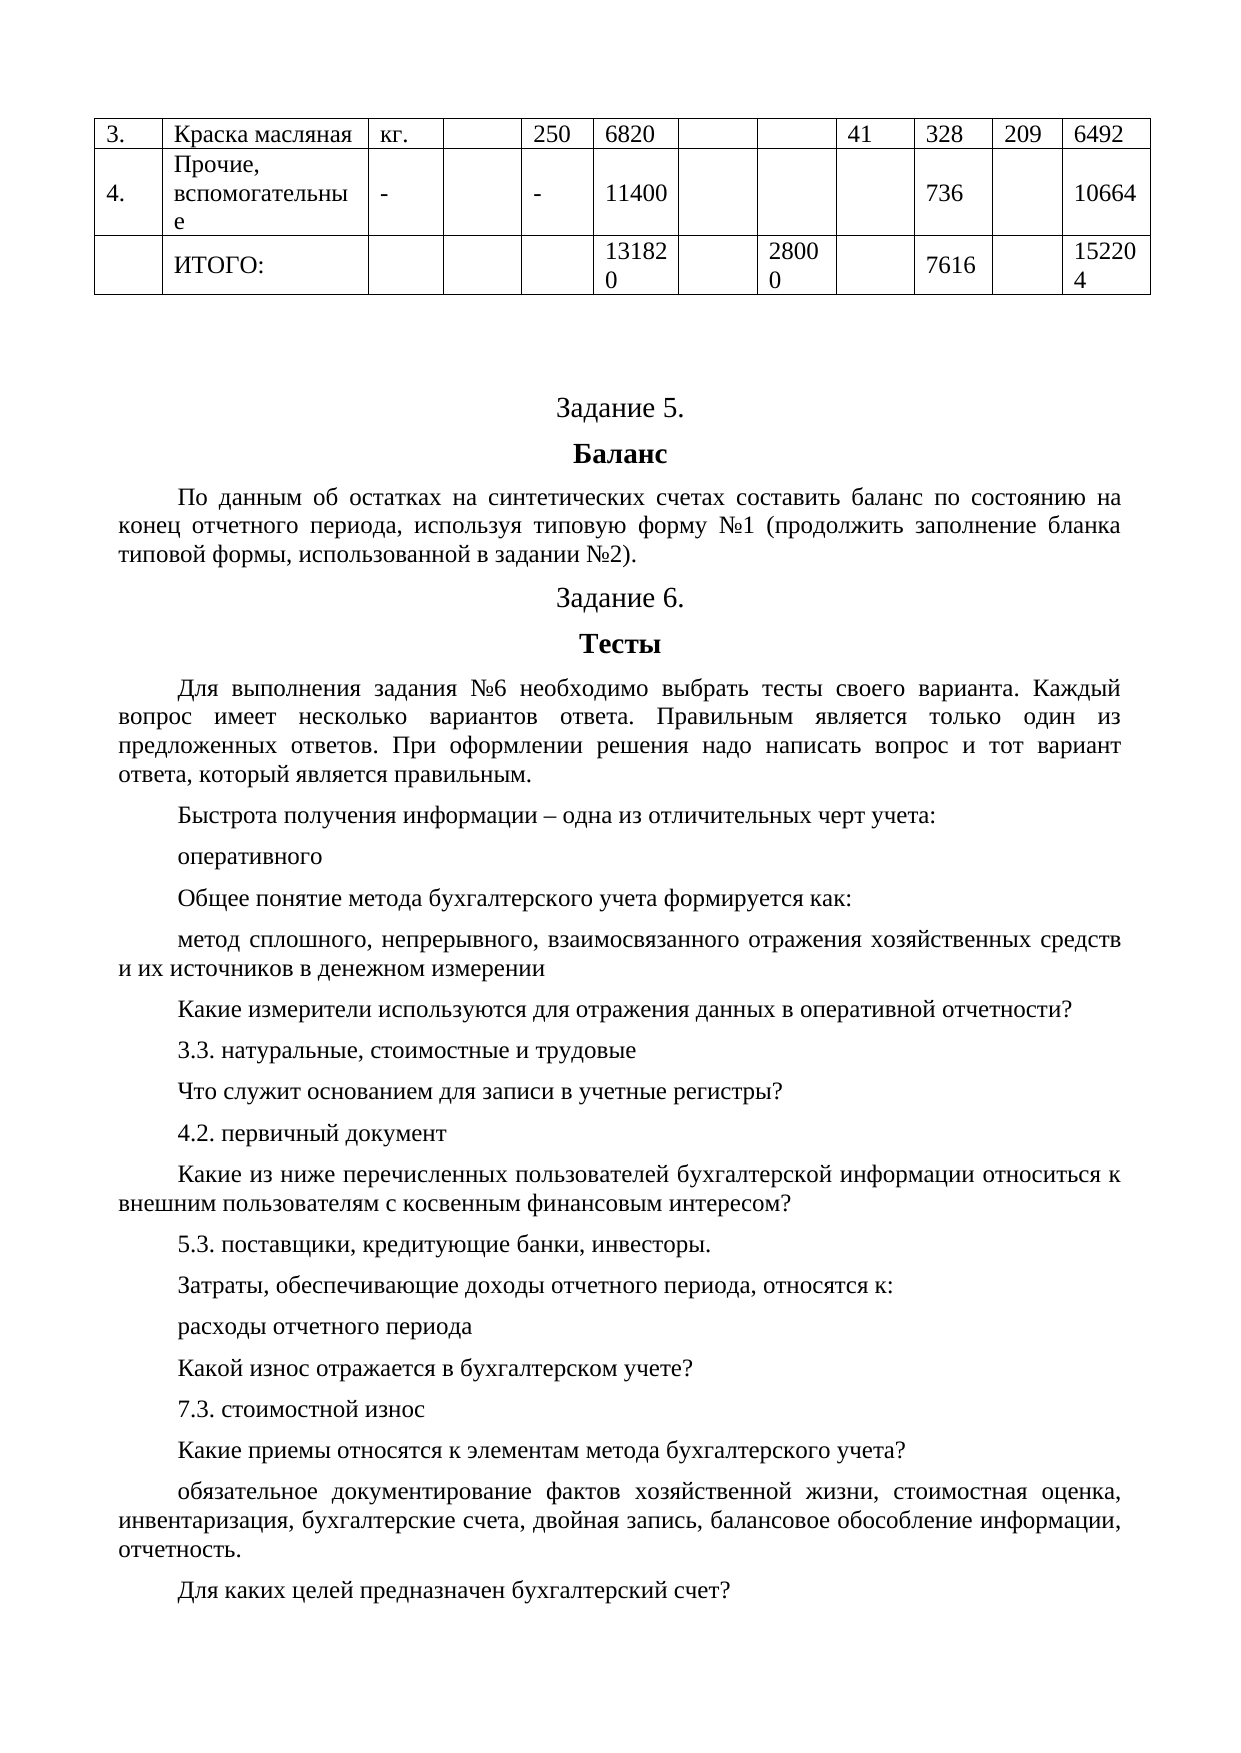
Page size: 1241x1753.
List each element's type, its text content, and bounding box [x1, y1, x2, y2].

table_cell 10664 [1063, 149, 1150, 235]
table_cell - [369, 149, 443, 235]
table_cell 6492 [1063, 119, 1150, 148]
text Затраты, обеспечивающие доходы отчетного периода, относятся к: [118, 1270, 1122, 1299]
table_cell 41 [837, 119, 914, 148]
text Для каких целей предназначен бухгалтерский счет? [118, 1575, 1122, 1604]
table_cell 131820 [594, 236, 678, 294]
text 5.3. поставщики, кредитующие банки, инвесторы. [118, 1229, 1122, 1258]
table_cell 3. [95, 119, 162, 148]
text 7.3. стоимостной износ [118, 1394, 1122, 1423]
table_cell [444, 236, 521, 294]
text оперативного [118, 841, 1122, 870]
table_cell [679, 149, 757, 235]
text Какой износ отражается в бухгалтерском учете? [118, 1353, 1122, 1381]
table_cell 4. [95, 149, 162, 235]
table_cell 250 [522, 119, 593, 148]
text Какие измерители используются для отражения данных в оперативной отчетности? [118, 994, 1122, 1023]
table_cell 209 [993, 119, 1062, 148]
text Что служит основанием для записи в учетные регистры? [118, 1076, 1122, 1105]
text Задание 5. [118, 390, 1122, 423]
table_cell 736 [915, 149, 992, 235]
table_cell 7616 [915, 236, 992, 294]
table_cell [679, 119, 757, 148]
table_cell [993, 236, 1062, 294]
table_cell кг. [369, 119, 443, 148]
table_cell [758, 119, 836, 148]
table_cell [369, 236, 443, 294]
text Для выполнения задания №6 необходимо выбрать тесты своего варианта. Каждый вопрос имеет несколько вариантов ответа. Правильным является только один из предложенных ответов. При оформлении решения надо написать вопрос и тот вариант ответа, который является правильным. [118, 673, 1122, 788]
text Тесты [118, 627, 1122, 660]
text Баланс [118, 436, 1122, 469]
table_cell 6820 [594, 119, 678, 148]
text Задание 6. [118, 581, 1122, 614]
table_cell 152204 [1063, 236, 1150, 294]
table_cell - [522, 149, 593, 235]
table_cell [679, 236, 757, 294]
table_cell [837, 149, 914, 235]
table_cell Прочие, вспомогательные [163, 149, 368, 235]
text метод сплошного, непрерывного, взаимосвязанного отражения хозяйственных средств и их источников в денежном измерении [118, 924, 1122, 981]
text Быстрота получения информации – одна из отличительных черт учета: [118, 800, 1122, 829]
table_cell 11400 [594, 149, 678, 235]
text По данным об остатках на синтетических счетах составить баланс по состоянию на конец отчетного периода, используя типовую форму №1 (продолжить заполнение бланка типовой формы, использованной в задании №2). [118, 482, 1122, 568]
table_cell ИТОГО: [163, 236, 368, 294]
text Какие из ниже перечисленных пользователей бухгалтерской информации относиться к внешним пользователям с косвенным финансовым интересом? [118, 1159, 1122, 1216]
table_cell 328 [915, 119, 992, 148]
table_cell 28000 [758, 236, 836, 294]
text Общее понятие метода бухгалтерского учета формируется как: [118, 883, 1122, 911]
table_cell [758, 149, 836, 235]
table_cell [95, 236, 162, 294]
table_cell [444, 119, 521, 148]
table_cell [444, 149, 521, 235]
table_cell Краска масляная [163, 119, 368, 148]
text 3.3. натуральные, стоимостные и трудовые [118, 1035, 1122, 1064]
text Какие приемы относятся к элементам метода бухгалтерского учета? [118, 1435, 1122, 1464]
text расходы отчетного периода [118, 1311, 1122, 1340]
text обязательное документирование фактов хозяйственной жизни, стоимостная оценка, инвентаризация, бухгалтерские счета, двойная запись, балансовое обособление информации, отчетность. [118, 1476, 1122, 1563]
text 4.2. первичный документ [118, 1118, 1122, 1146]
table_cell [837, 236, 914, 294]
table_cell [522, 236, 593, 294]
table_cell [993, 149, 1062, 235]
